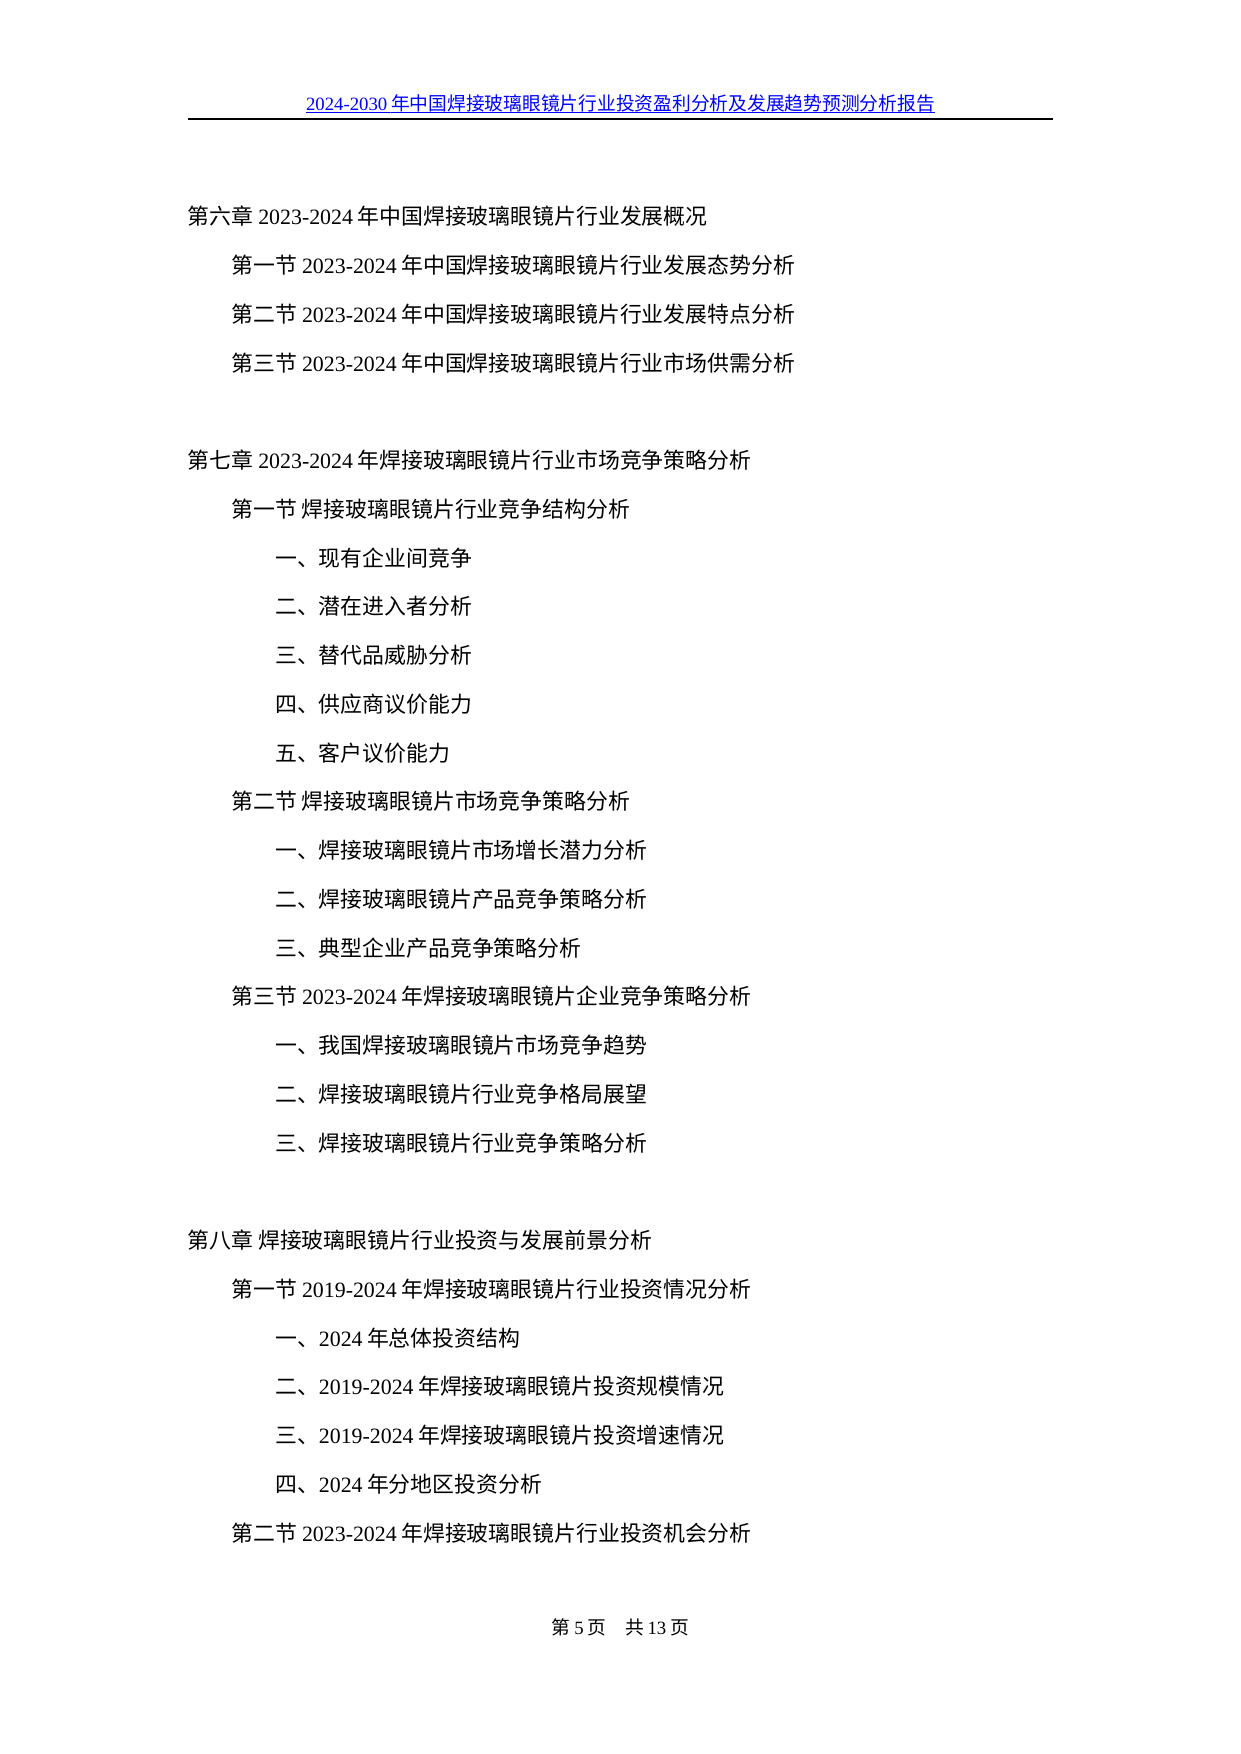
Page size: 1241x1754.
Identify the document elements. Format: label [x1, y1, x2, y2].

text [187, 150, 1053, 1548]
